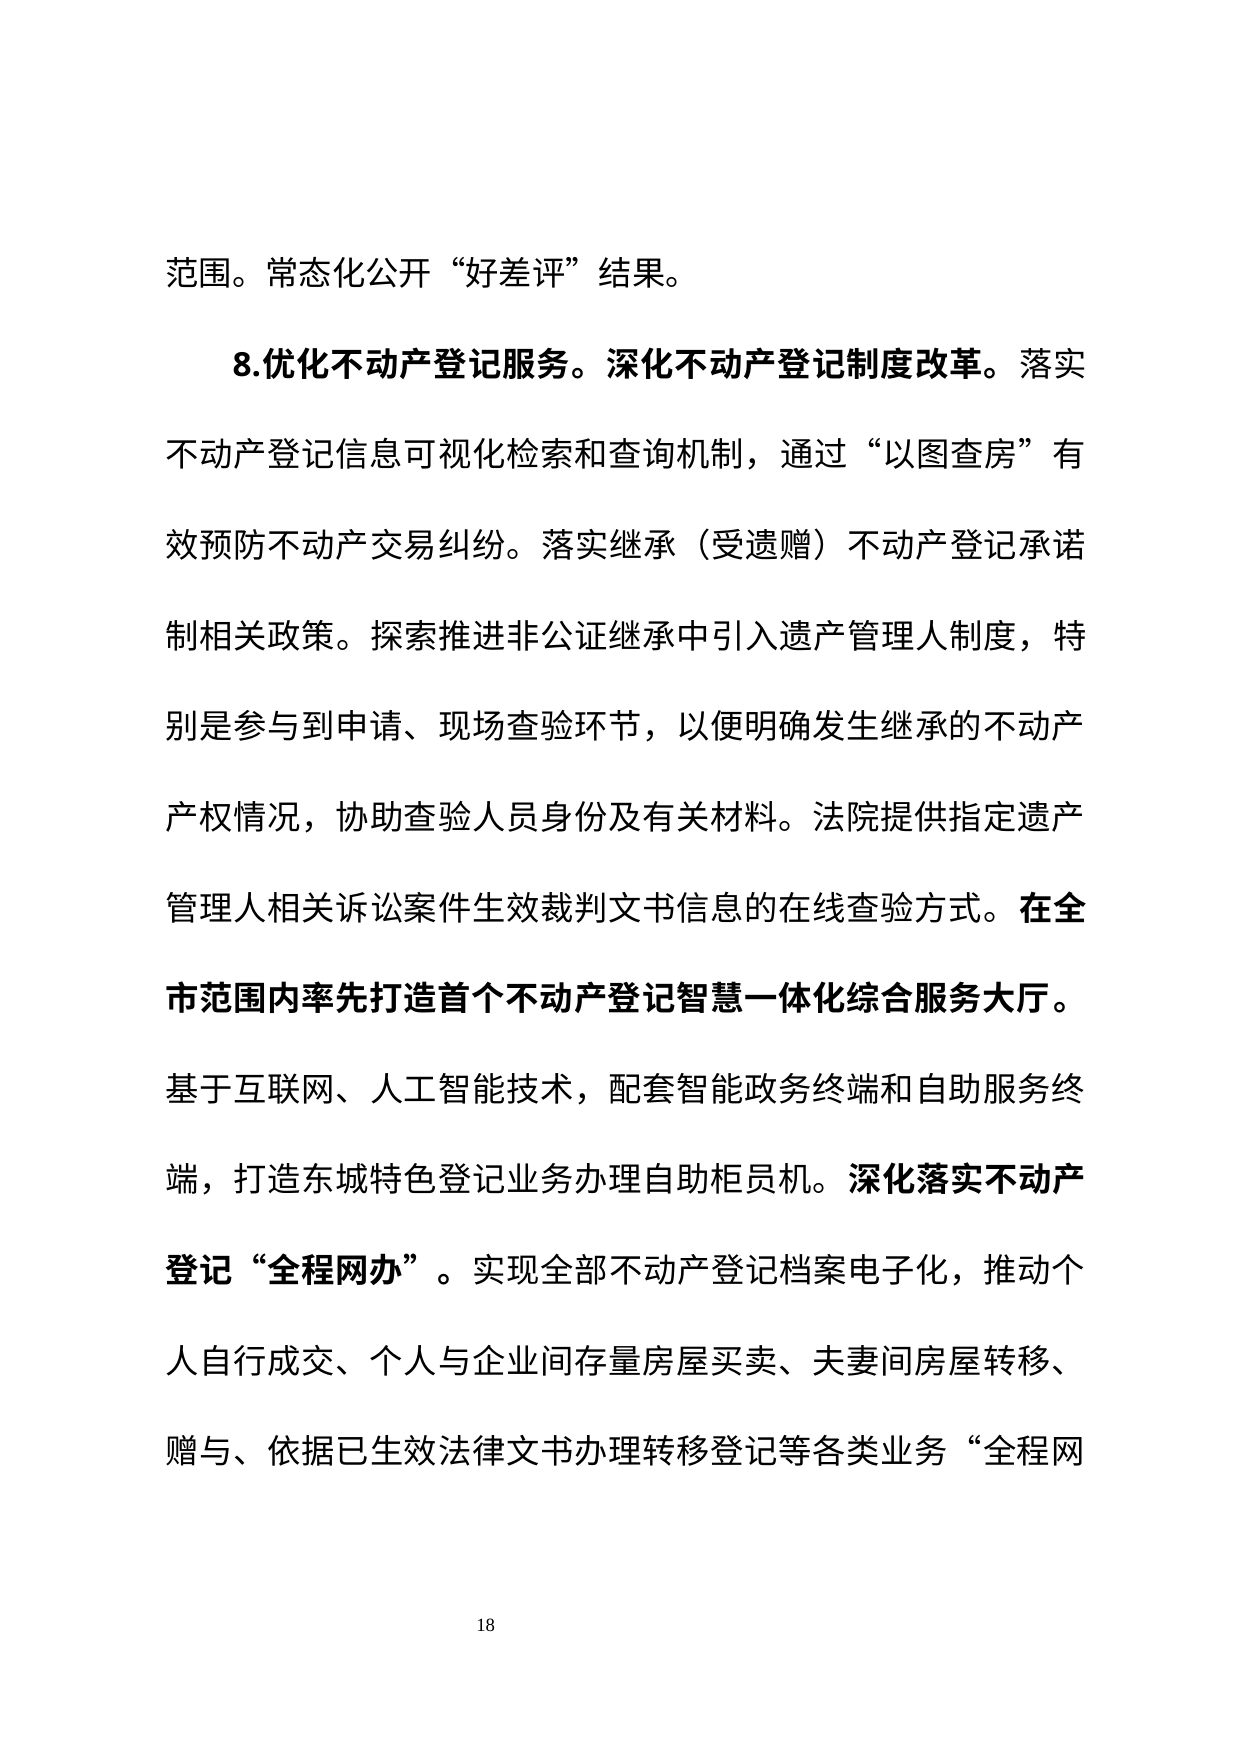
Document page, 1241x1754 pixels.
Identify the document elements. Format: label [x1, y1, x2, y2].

text [165, 226, 1087, 316]
text [165, 316, 1087, 1494]
